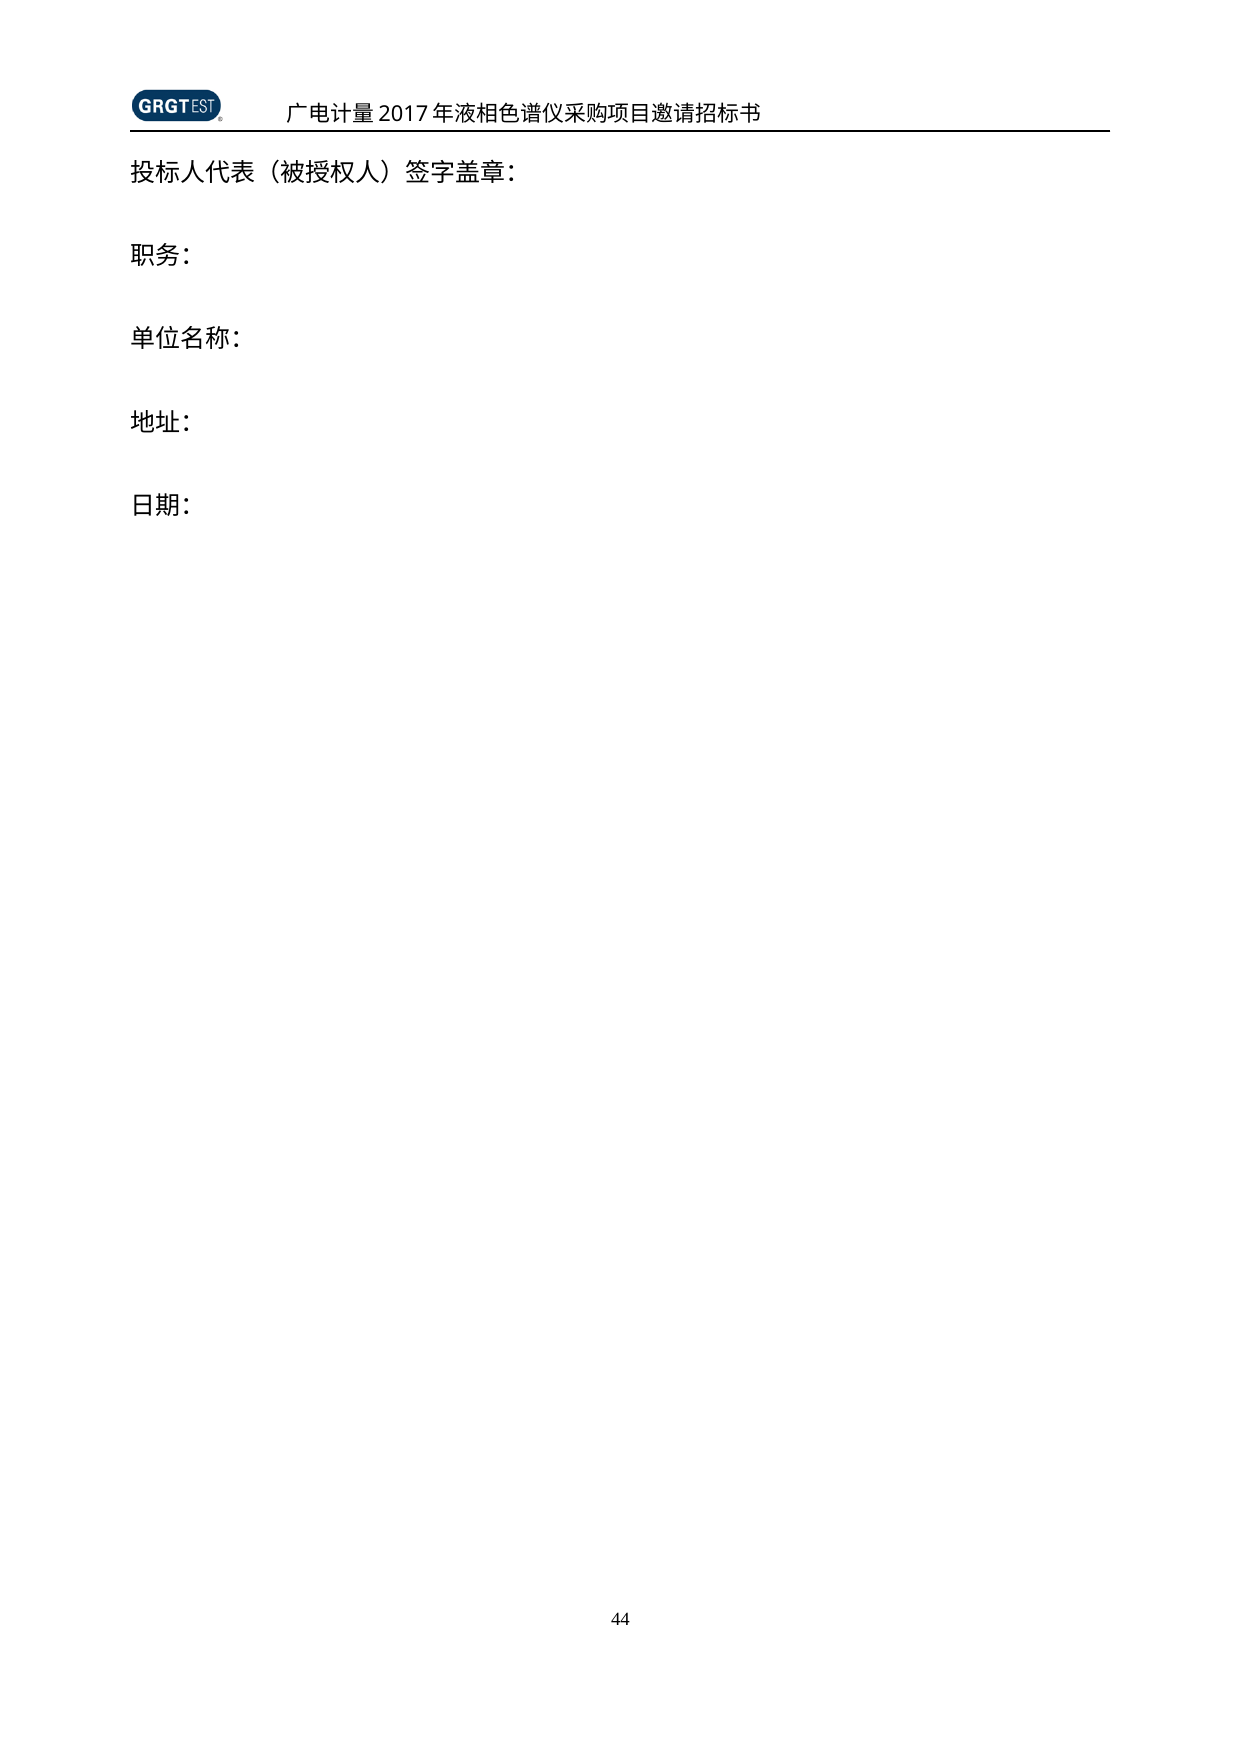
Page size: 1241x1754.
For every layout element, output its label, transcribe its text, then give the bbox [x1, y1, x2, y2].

text 单位名称： [130, 304, 1163, 369]
text 投标人代表（被授权人）签字盖章： [130, 138, 1163, 203]
text 日期： [130, 471, 1163, 536]
text 职务： [130, 221, 1163, 286]
picture [129, 88, 224, 122]
text 地址： [130, 388, 1163, 453]
